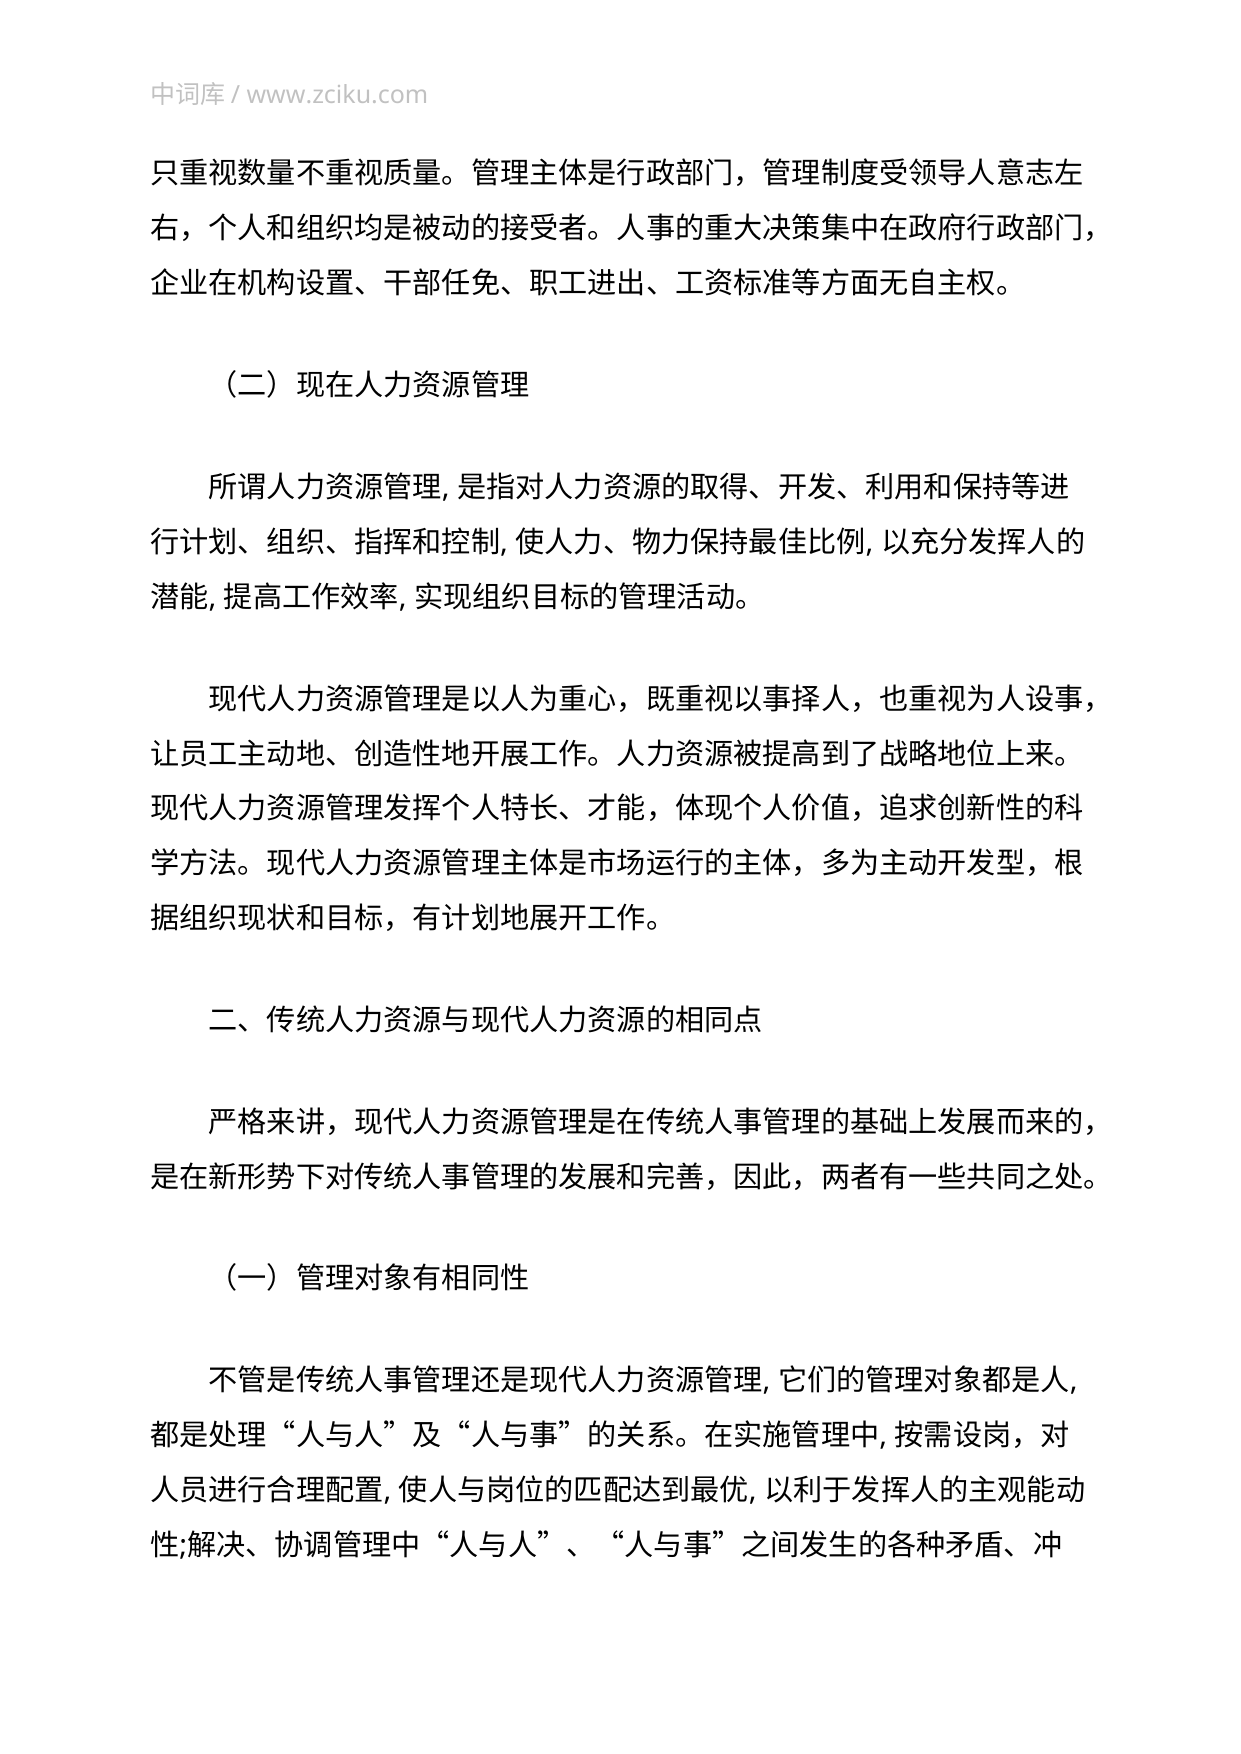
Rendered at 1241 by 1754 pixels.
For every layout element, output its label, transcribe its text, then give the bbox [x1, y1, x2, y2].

text 严格来讲，现代人力资源管理是在传统人事管理的基础上发展而来的，是在新形势下对传统人事管理的发展和完善，因此，两者有一些共同之处。 [150, 1098, 1090, 1196]
text 所谓人力资源管理, 是指对人力资源的取得、开发、利用和保持等进行计划、组织、指挥和控制, 使人力、物力保持最佳比例, 以充分发挥人的潜能, 提高工作效率, 实现组织目标的管理活动。 [150, 463, 1090, 616]
text （二）现在人力资源管理 [150, 362, 1090, 404]
text 二、传统人力资源与现代人力资源的相同点 [150, 997, 1090, 1039]
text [150, 1357, 1090, 1564]
text 现代人力资源管理是以人为重心，既重视以事择人，也重视为人设事，让员工主动地、创造性地开展工作。人力资源被提高到了战略地位上来。现代人力资源管理发挥个人特长、才能，体现个人价值，追求创新性的科学方法。现代人力资源管理主体是市场运行的主体，多为主动开发型，根据组织现状和目标，有计划地展开工作。 [150, 675, 1090, 937]
text （一）管理对象有相同性 [150, 1255, 1090, 1297]
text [150, 150, 1090, 302]
